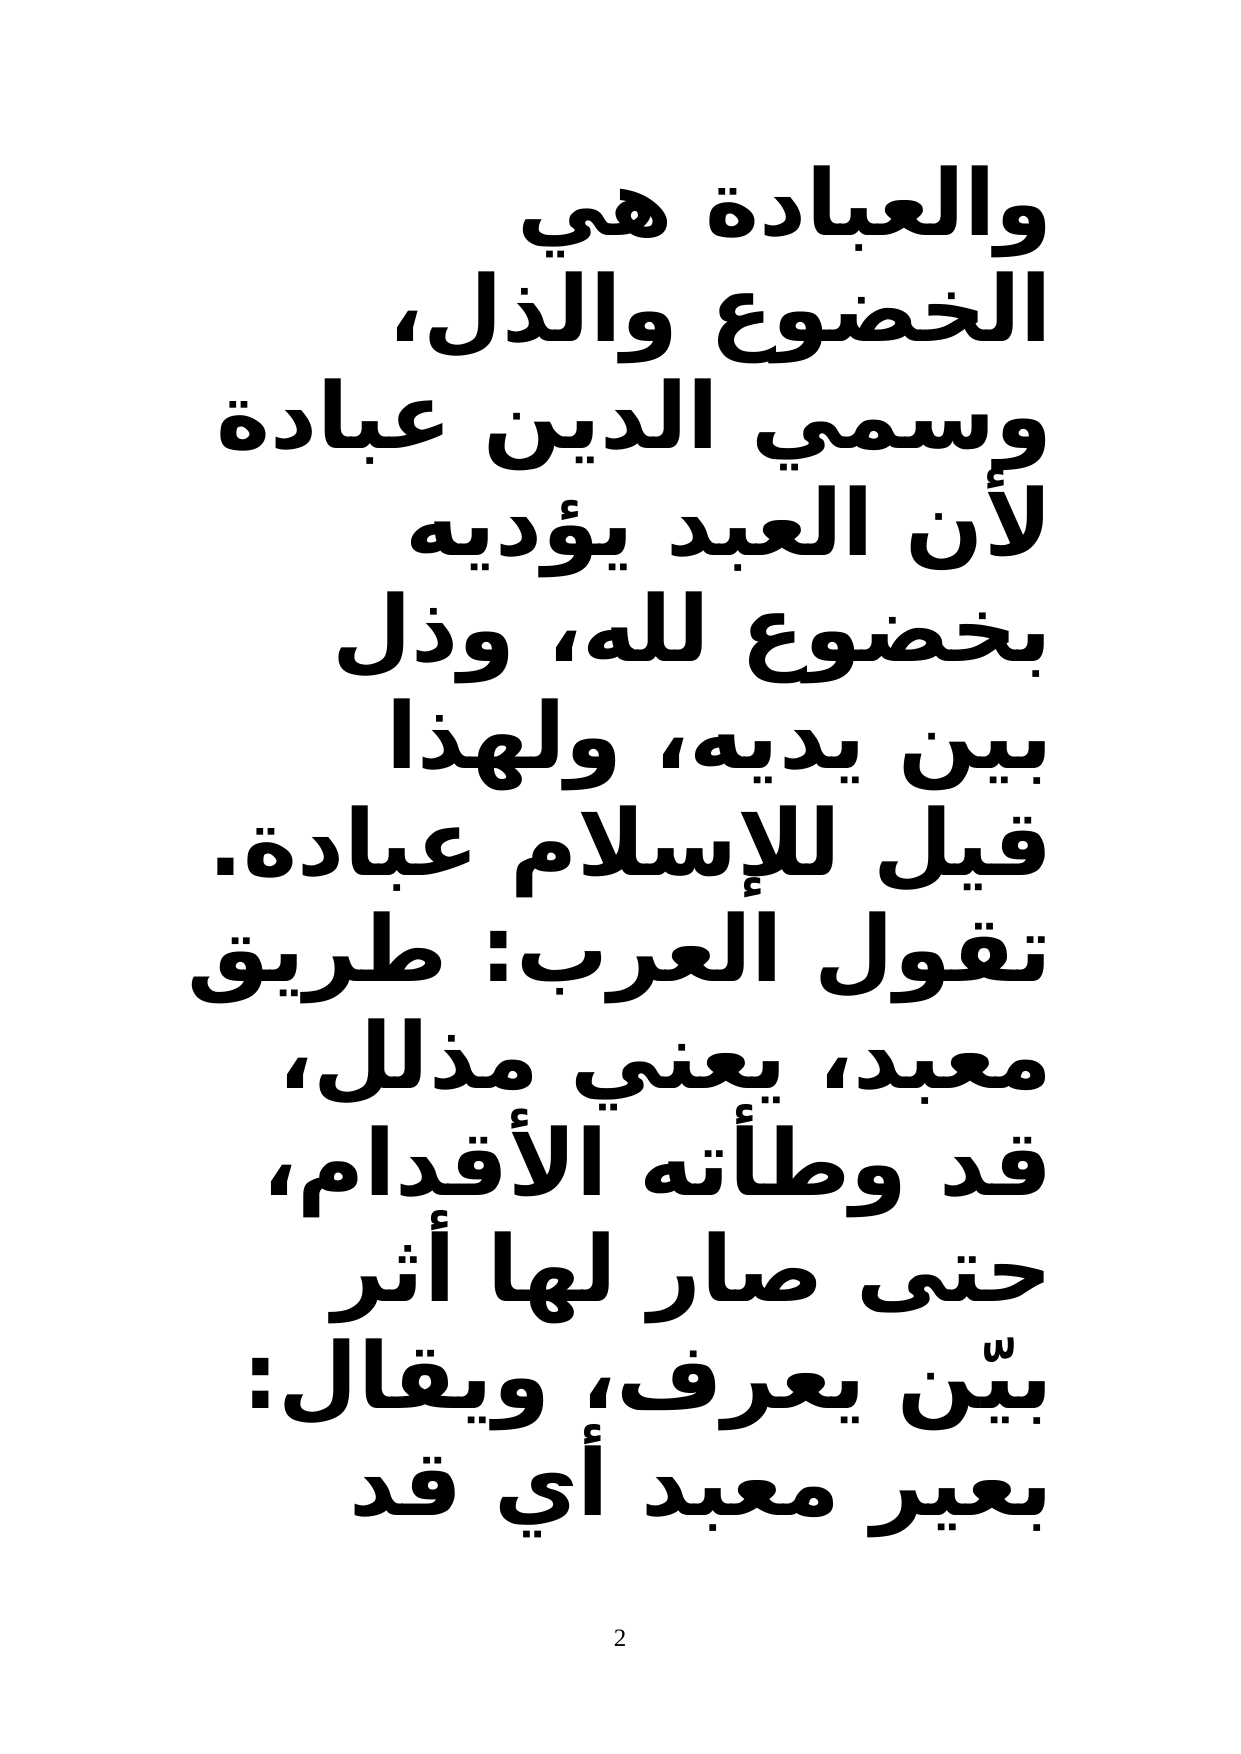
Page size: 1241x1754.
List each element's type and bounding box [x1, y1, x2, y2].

text [187, 150, 1053, 1537]
